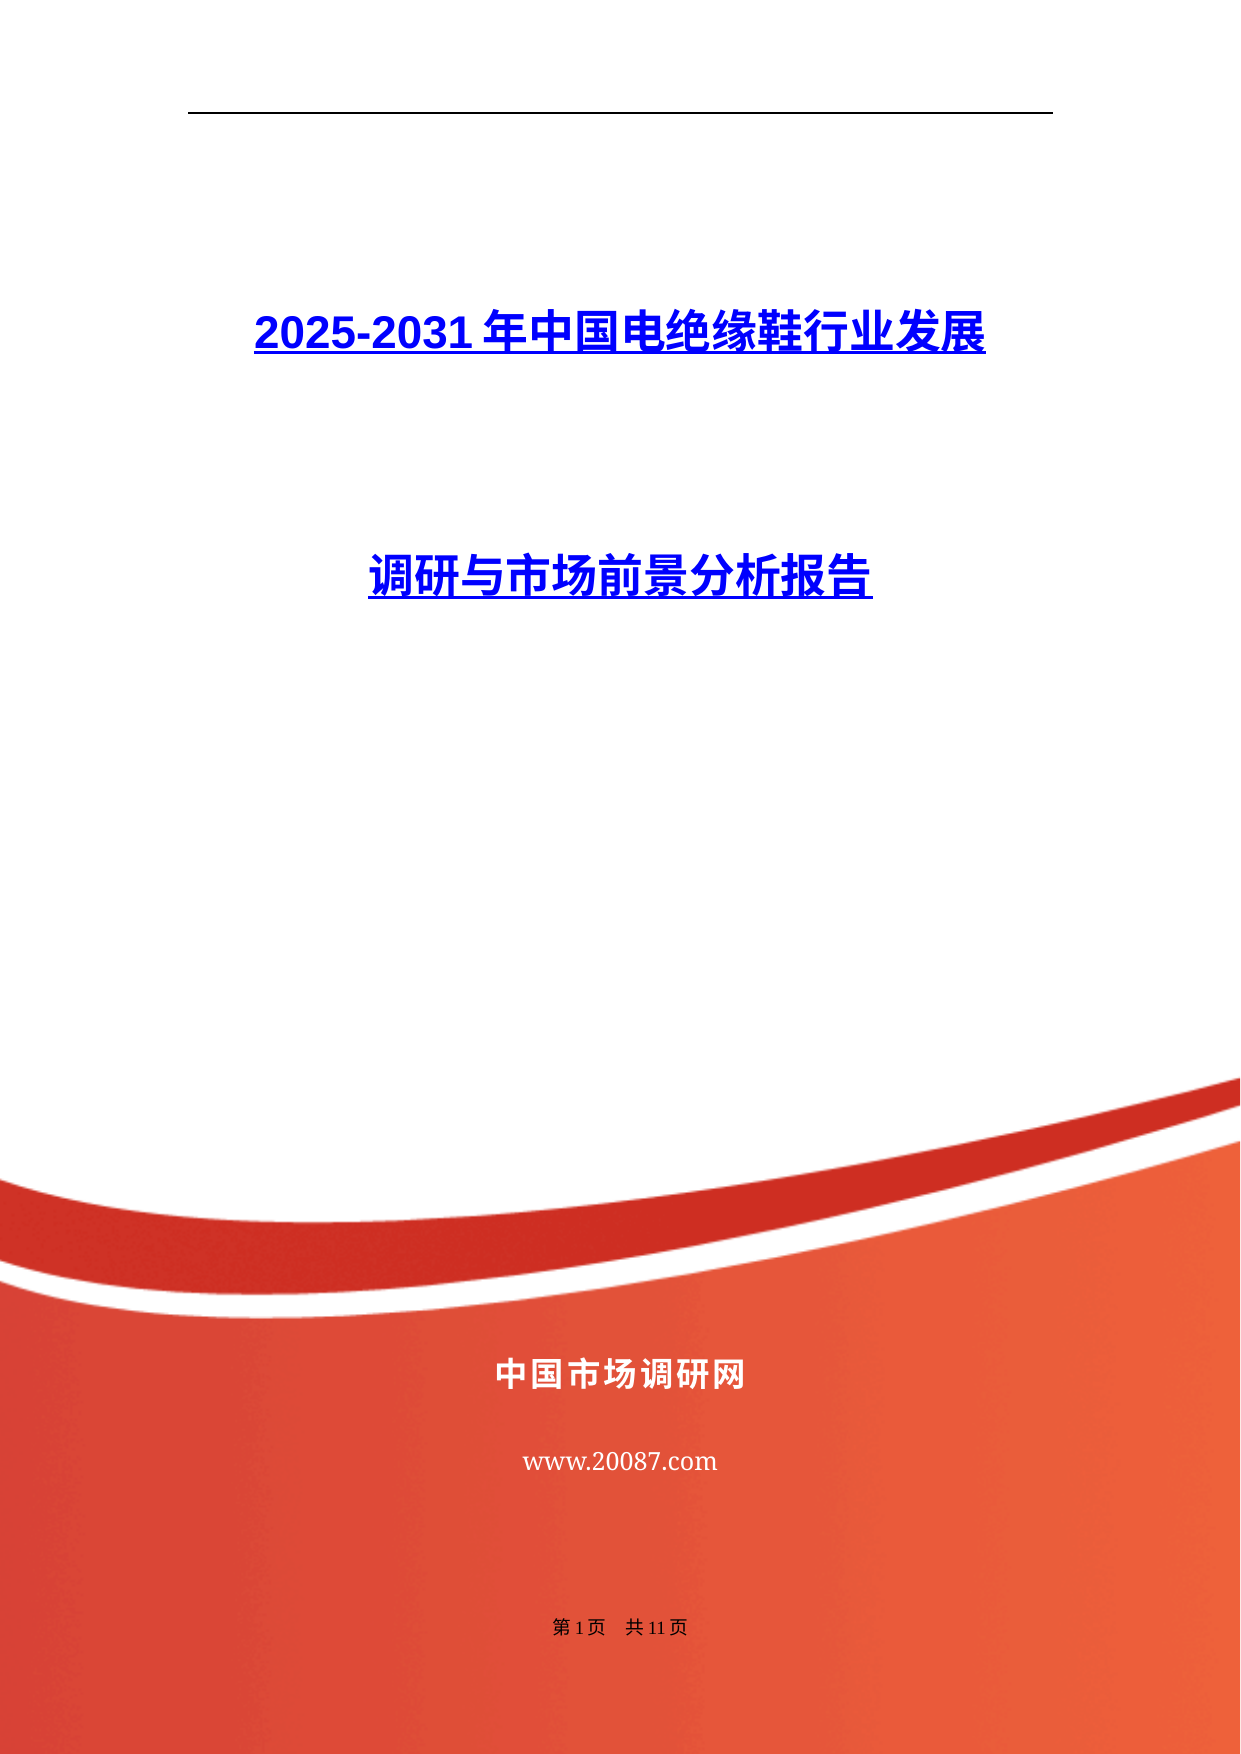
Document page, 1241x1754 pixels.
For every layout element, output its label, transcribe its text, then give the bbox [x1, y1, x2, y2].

picture [0, 1006, 1241, 1754]
table_header 2025-2031年中国电绝缘鞋行业发展调研与市场前景分析报告 [188, 207, 1053, 773]
subtitle 中国市场调研网 [187, 1339, 1053, 1404]
text www.20087.com [187, 1428, 1053, 1493]
